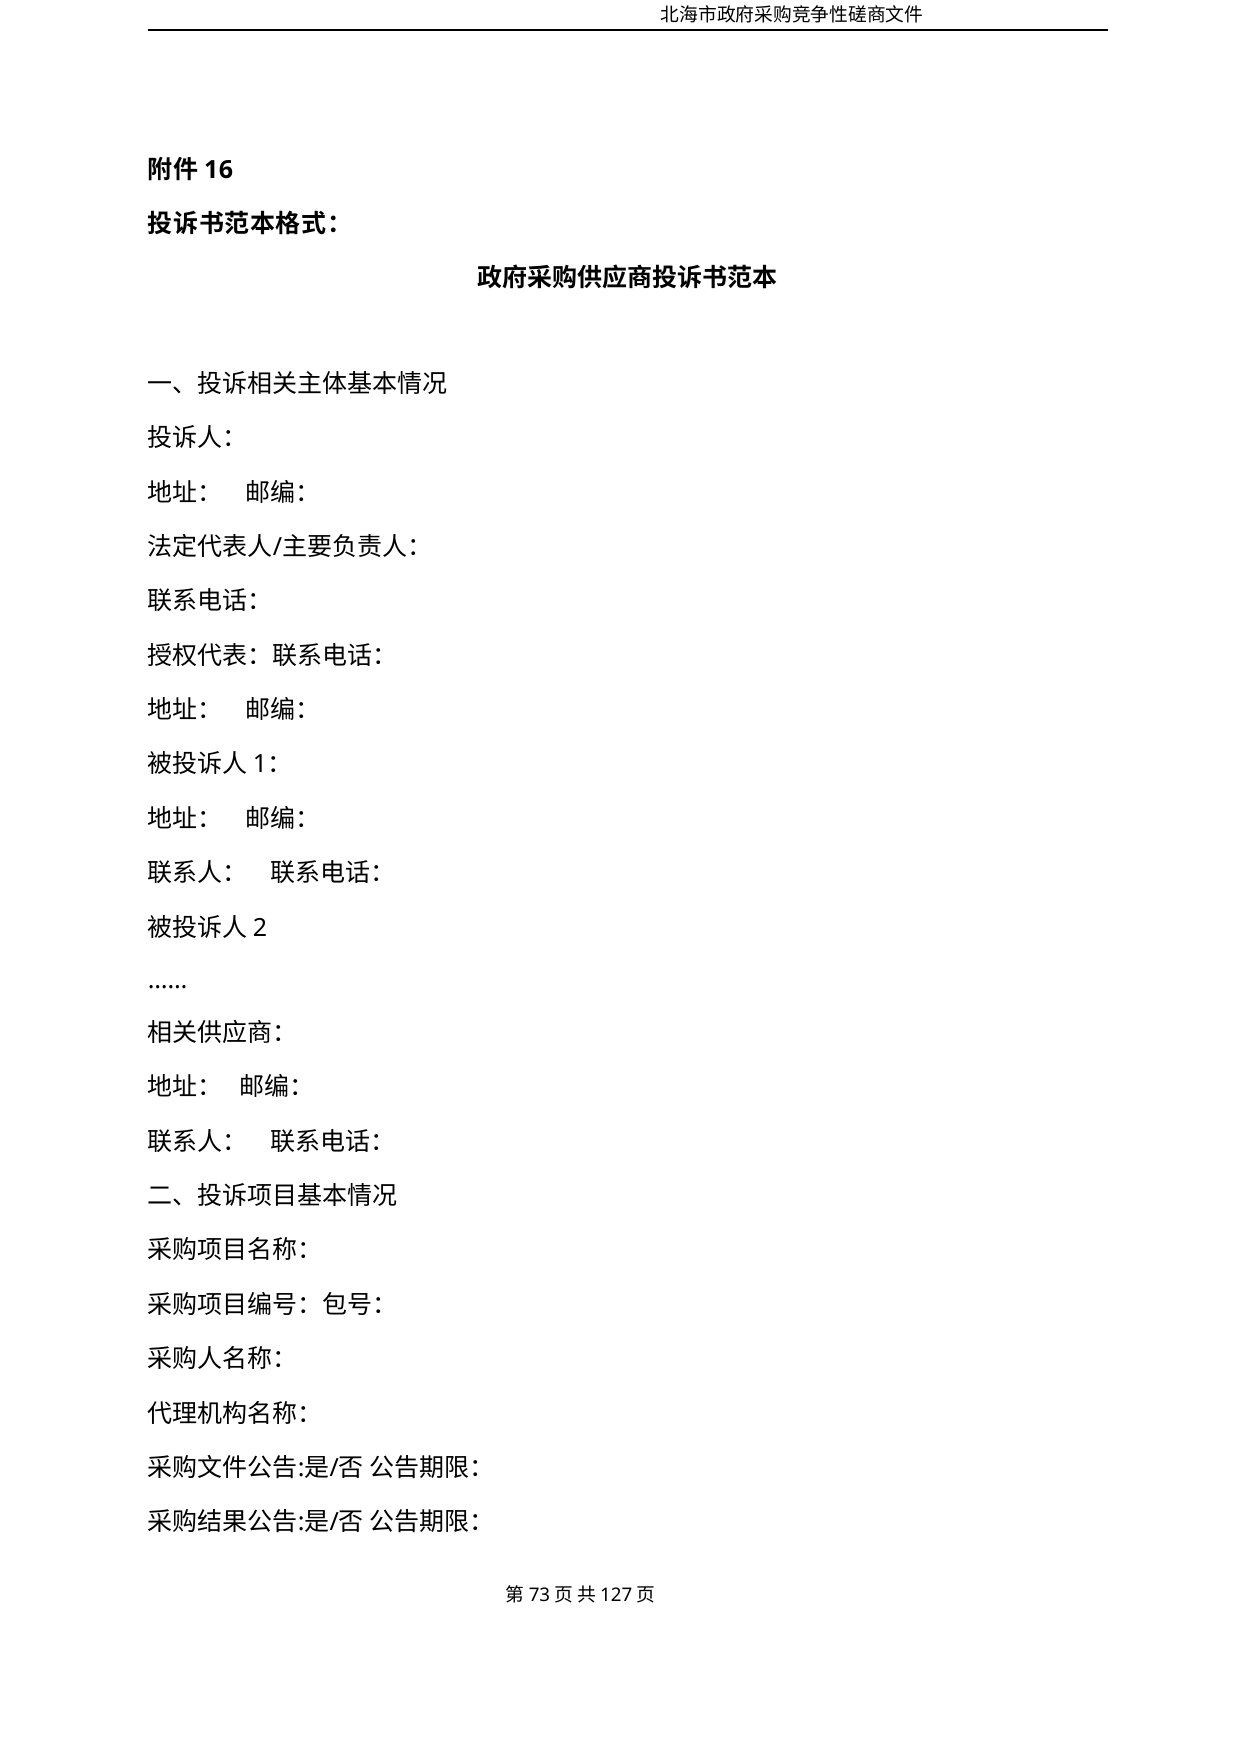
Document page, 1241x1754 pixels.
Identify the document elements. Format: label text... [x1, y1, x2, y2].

text 联系电话： [148, 581, 1108, 617]
text 法定代表人/主要负责人： [148, 526, 1108, 563]
text 被投诉人1： [148, 744, 1108, 780]
text 采购项目名称： [148, 1230, 1108, 1266]
text 地址： 邮编： [148, 472, 1108, 508]
text 代理机构名称： [148, 1393, 1108, 1429]
text 联系人： 联系电话： [148, 853, 1108, 889]
text 相关供应商： [148, 1012, 1108, 1049]
text 政府采购供应商投诉书范本 [148, 258, 1108, 294]
text 采购人名称： [148, 1339, 1108, 1375]
text 采购文件公告:是/否 公告期限： [148, 1447, 1108, 1484]
text 附件16 [148, 149, 1108, 185]
text 被投诉人2 [148, 907, 1108, 943]
text 投诉书范本格式： [148, 203, 1108, 240]
text 二、投诉项目基本情况 [148, 1176, 1108, 1212]
text 采购项目编号：包号： [148, 1284, 1108, 1321]
text 联系人： 联系电话： [148, 1121, 1108, 1157]
text 地址： 邮编： [148, 798, 1108, 834]
text 投诉人： [148, 418, 1108, 454]
text …… [148, 961, 1108, 995]
text 地址： 邮编： [148, 1067, 1108, 1103]
text 授权代表：联系电话： [148, 635, 1108, 671]
text 地址： 邮编： [148, 689, 1108, 726]
text 采购结果公告:是/否 公告期限： [148, 1502, 1108, 1538]
text 一、投诉相关主体基本情况 [148, 363, 1108, 399]
